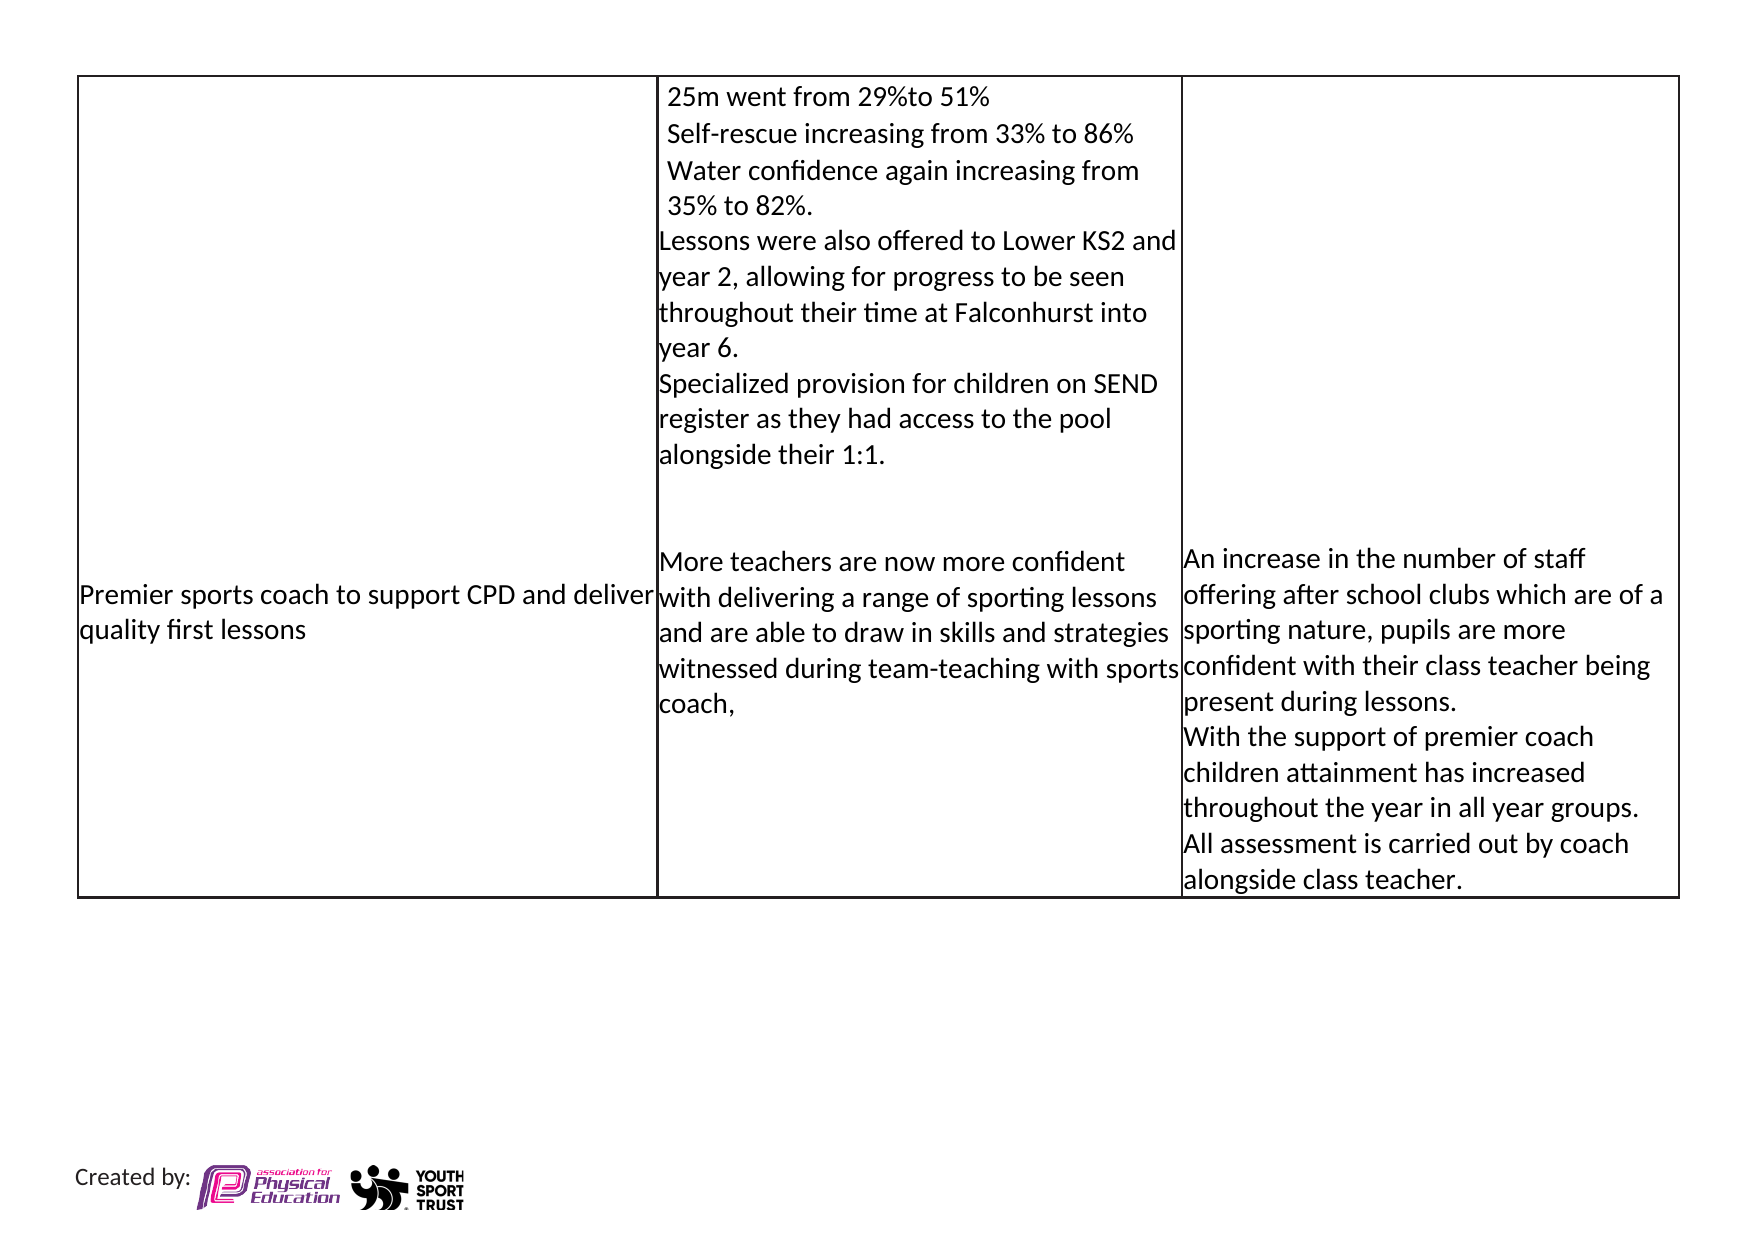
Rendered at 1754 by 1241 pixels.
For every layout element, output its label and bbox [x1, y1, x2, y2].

picture [196, 1165, 340, 1210]
table_cell [1183, 77, 1678, 896]
table_cell [659, 77, 1181, 896]
picture [350, 1165, 464, 1210]
table_cell [79, 77, 656, 896]
